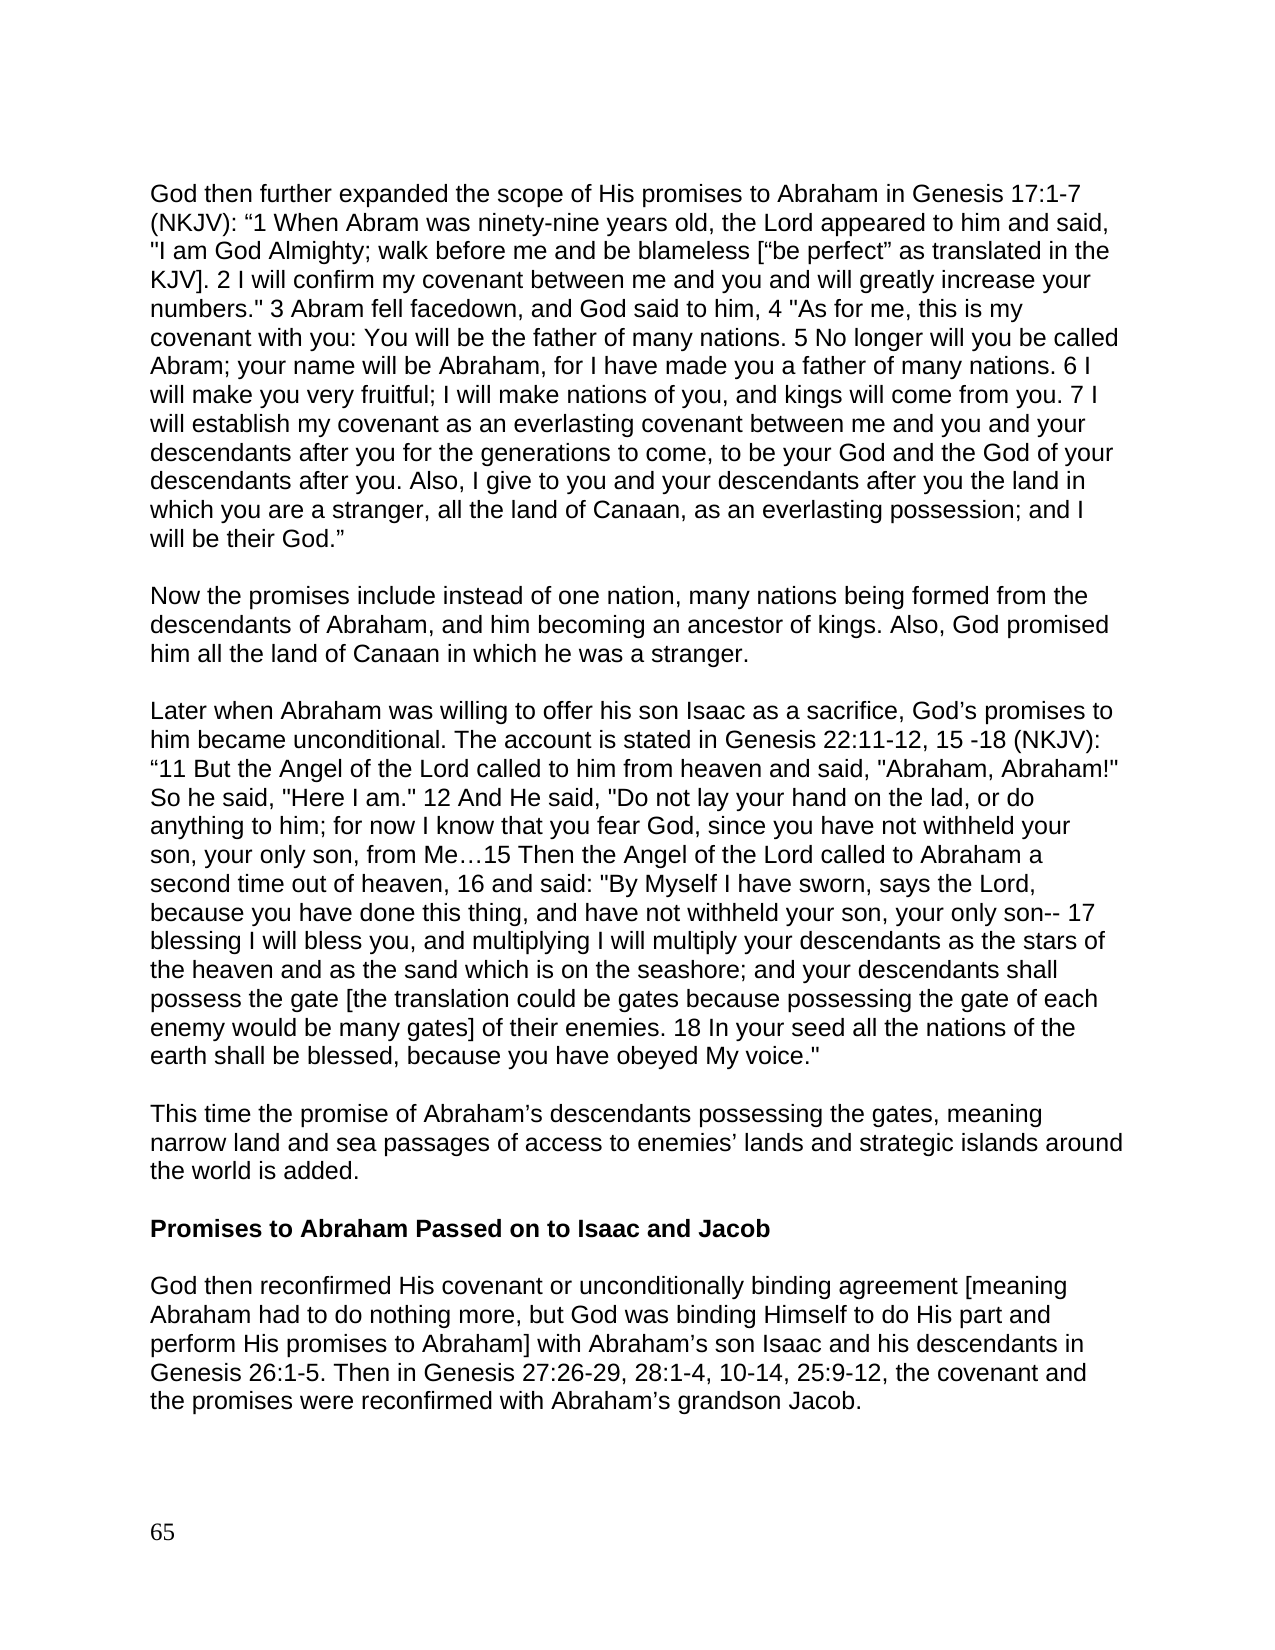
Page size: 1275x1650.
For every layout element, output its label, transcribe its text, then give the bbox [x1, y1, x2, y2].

text Promises to Abraham Passed on to Isaac and Jacob [150, 1214, 1125, 1242]
text Later when Abraham was willing to offer his son Isaac as a sacrifice, God’s promises to him became unconditional. The account is stated in Genesis 22:11-12, 15 -18 (NKJV): “11 But the Angel of the Lord called to him from heaven and said, "Abraham, Abraham!" So he said, "Here I am." 12 And He said, "Do not lay your hand on the lad, or do anything to him; for now I know that you fear God, since you have not withheld your son, your only son, from Me…15 Then the Angel of the Lord called to Abraham a second time out of heaven, 16 and said: "By Myself I have sworn, says the Lord, because you have done this thing, and have not withheld your son, your only son-- 17 blessing I will bless you, and multiplying I will multiply your descendants as the stars of the heaven and as the sand which is on the seashore; and your descendants shall possess the gate [the translation could be gates because possessing the gate of each enemy would be many gates] of their enemies. 18 In your seed all the nations of the earth shall be blessed, because you have obeyed My voice." [150, 696, 1125, 1070]
text God then reconfirmed His covenant or unconditionally binding agreement [meaning Abraham had to do nothing more, but God was binding Himself to do His part and perform His promises to Abraham] with Abraham’s son Isaac and his descendants in Genesis 26:1-5. Then in Genesis 27:26-29, 28:1-4, 10-14, 25:9-12, the covenant and the promises were reconfirmed with Abraham’s grandson Jacob. [150, 1271, 1125, 1415]
text This time the promise of Abraham’s descendants possessing the gates, meaning narrow land and sea passages of access to enemies’ lands and strategic islands around the world is added. [150, 1099, 1125, 1185]
text Now the promises include instead of one nation, many nations being formed from the descendants of Abraham, and him becoming an ancestor of kings. Also, God promised him all the land of Canaan in which he was a stranger. [150, 581, 1125, 667]
text God then further expanded the scope of His promises to Abraham in Genesis 17:1-7 (NKJV): “1 When Abram was ninety-nine years old, the Lord appeared to him and said, "I am God Almighty; walk before me and be blameless [“be perfect” as translated in the KJV]. 2 I will confirm my covenant between me and you and will greatly increase your numbers." 3 Abram fell facedown, and God said to him, 4 "As for me, this is my covenant with you: You will be the father of many nations. 5 No longer will you be called Abram; your name will be Abraham, for I have made you a father of many nations. 6 I will make you very fruitful; I will make nations of you, and kings will come from you. 7 I will establish my covenant as an everlasting covenant between me and you and your descendants after you for the generations to come, to be your God and the God of your descendants after you. Also, I give to you and your descendants after you the land in which you are a stranger, all the land of Canaan, as an everlasting possession; and I will be their God.” [150, 179, 1125, 552]
